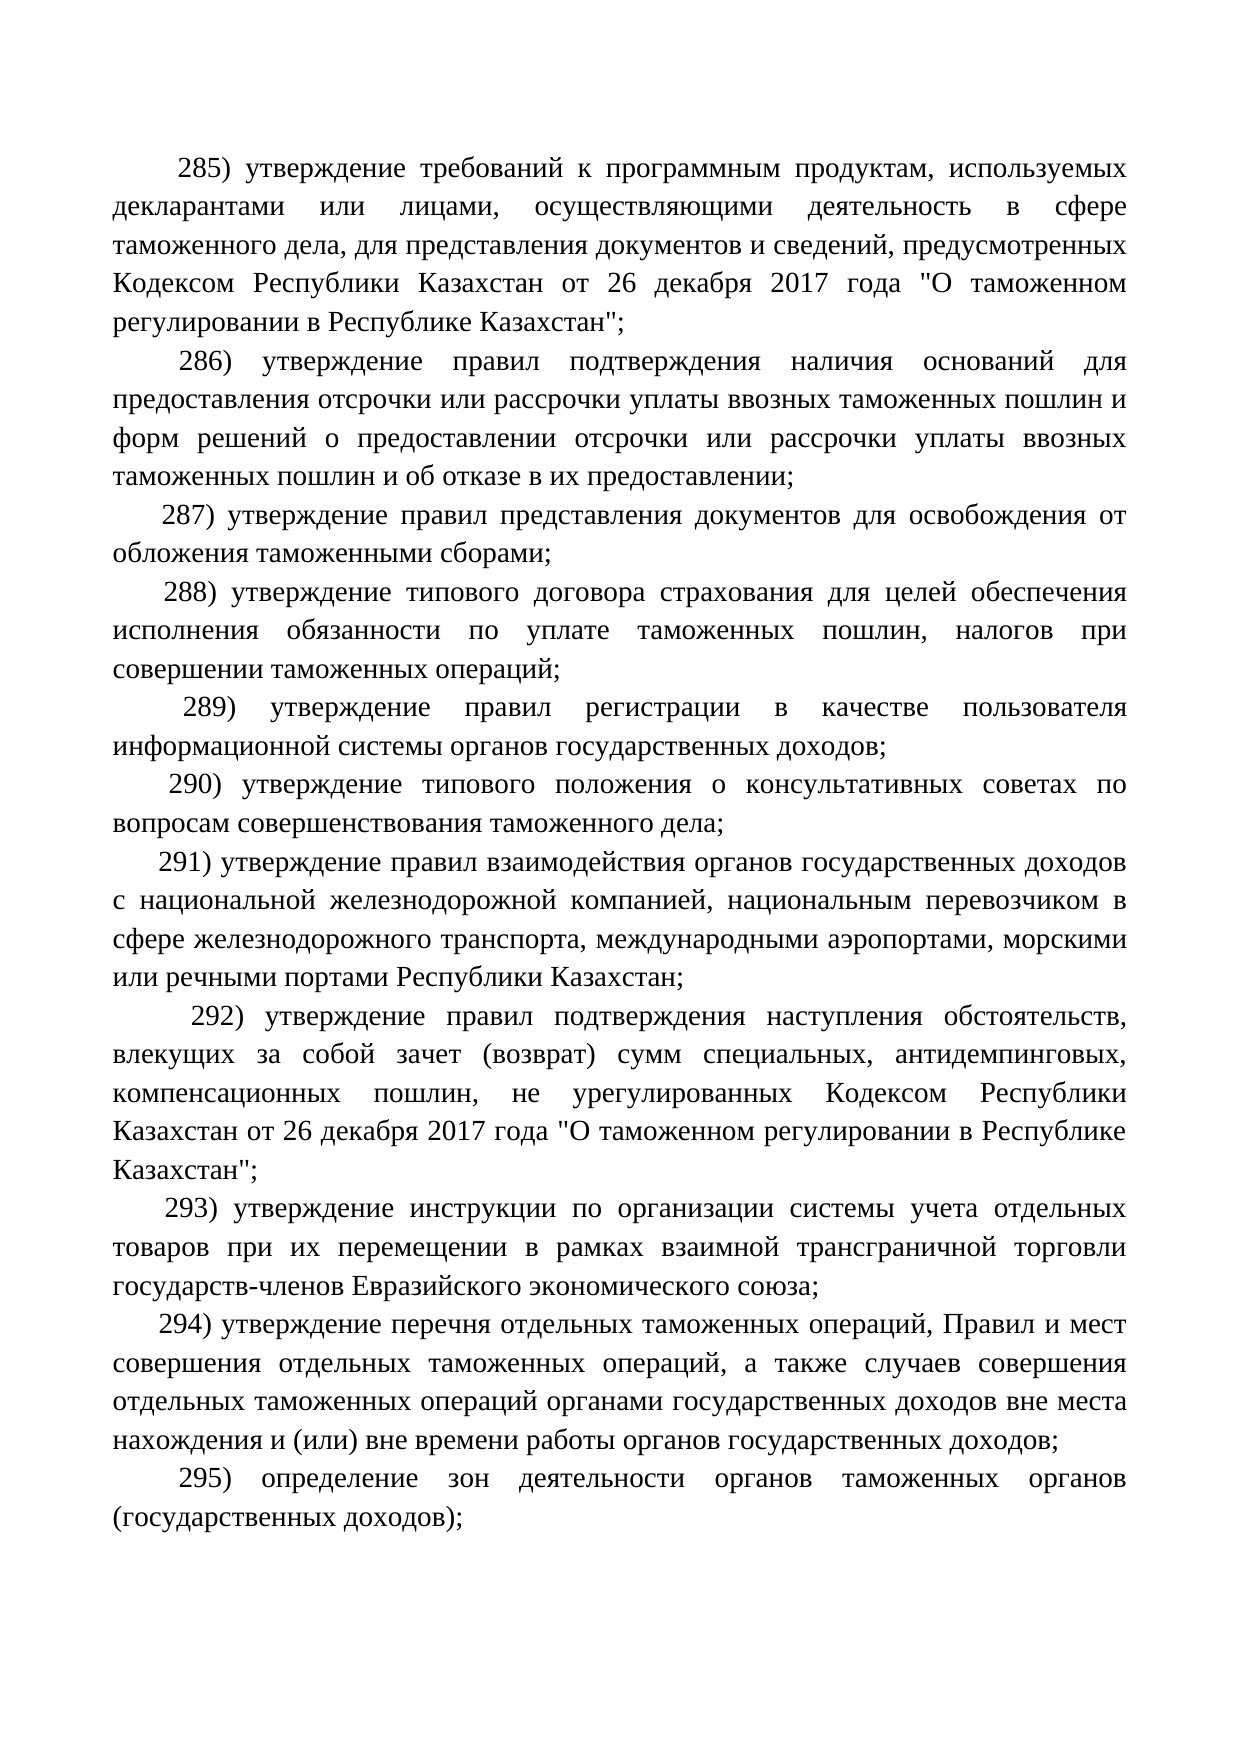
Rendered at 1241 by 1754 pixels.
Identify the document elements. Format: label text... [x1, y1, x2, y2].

text 294) утверждение перечня отдельных таможенных операций, Правил и мест совершения отдельных таможенных операций, а также случаев совершения отдельных таможенных операций органами государственных доходов вне места нахождения и (или) вне времени работы органов государственных доходов; [112, 1306, 1128, 1455]
text 293) утверждение инструкции по организации системы учета отдельных товаров при их перемещении в рамках взаимной трансграничной торговли государств-членов Евразийского экономического союза; [112, 1191, 1128, 1301]
text 288) утверждение типового договора страхования для целей обеспечения исполнения обязанности по уплате таможенных пошлин, налогов при совершении таможенных операций; [112, 574, 1128, 684]
text 291) утверждение правил взаимодействия органов государственных доходов с национальной железнодорожной компанией, национальным перевозчиком в сфере железнодорожного транспорта, международными аэропортами, морскими или речными портами Республики Казахстан; [112, 844, 1128, 993]
text 285) утверждение требований к программным продуктам, используемых декларантами или лицами, осуществляющими деятельность в сфере таможенного дела, для представления документов и сведений, предусмотренных Кодексом Республики Казахстан от 26 декабря 2017 года "О таможенном регулировании в Республике Казахстан"; [112, 150, 1128, 338]
text 290) утверждение типового положения о консультативных советах по вопросам совершенствования таможенного дела; [112, 767, 1128, 839]
text 286) утверждение правил подтверждения наличия оснований для предоставления отсрочки или рассрочки уплаты ввозных таможенных пошлин и форм решений о предоставлении отсрочки или рассрочки уплаты ввозных таможенных пошлин и об отказе в их предоставлении; [112, 343, 1128, 492]
text 289) утверждение правил регистрации в качестве пользователя информационной системы органов государственных доходов; [112, 689, 1128, 762]
text 295) определение зон деятельности органов таможенных органов (государственных доходов); [112, 1460, 1128, 1532]
text 292) утверждение правил подтверждения наступления обстоятельств, влекущих за собой зачет (возврат) сумм специальных, антидемпинговых, компенсационных пошлин, не урегулированных Кодексом Республики Казахстан от 26 декабря 2017 года "О таможенном регулировании в Республике Казахстан"; [112, 998, 1128, 1186]
text 287) утверждение правил представления документов для освобождения от обложения таможенными сборами; [112, 497, 1128, 569]
